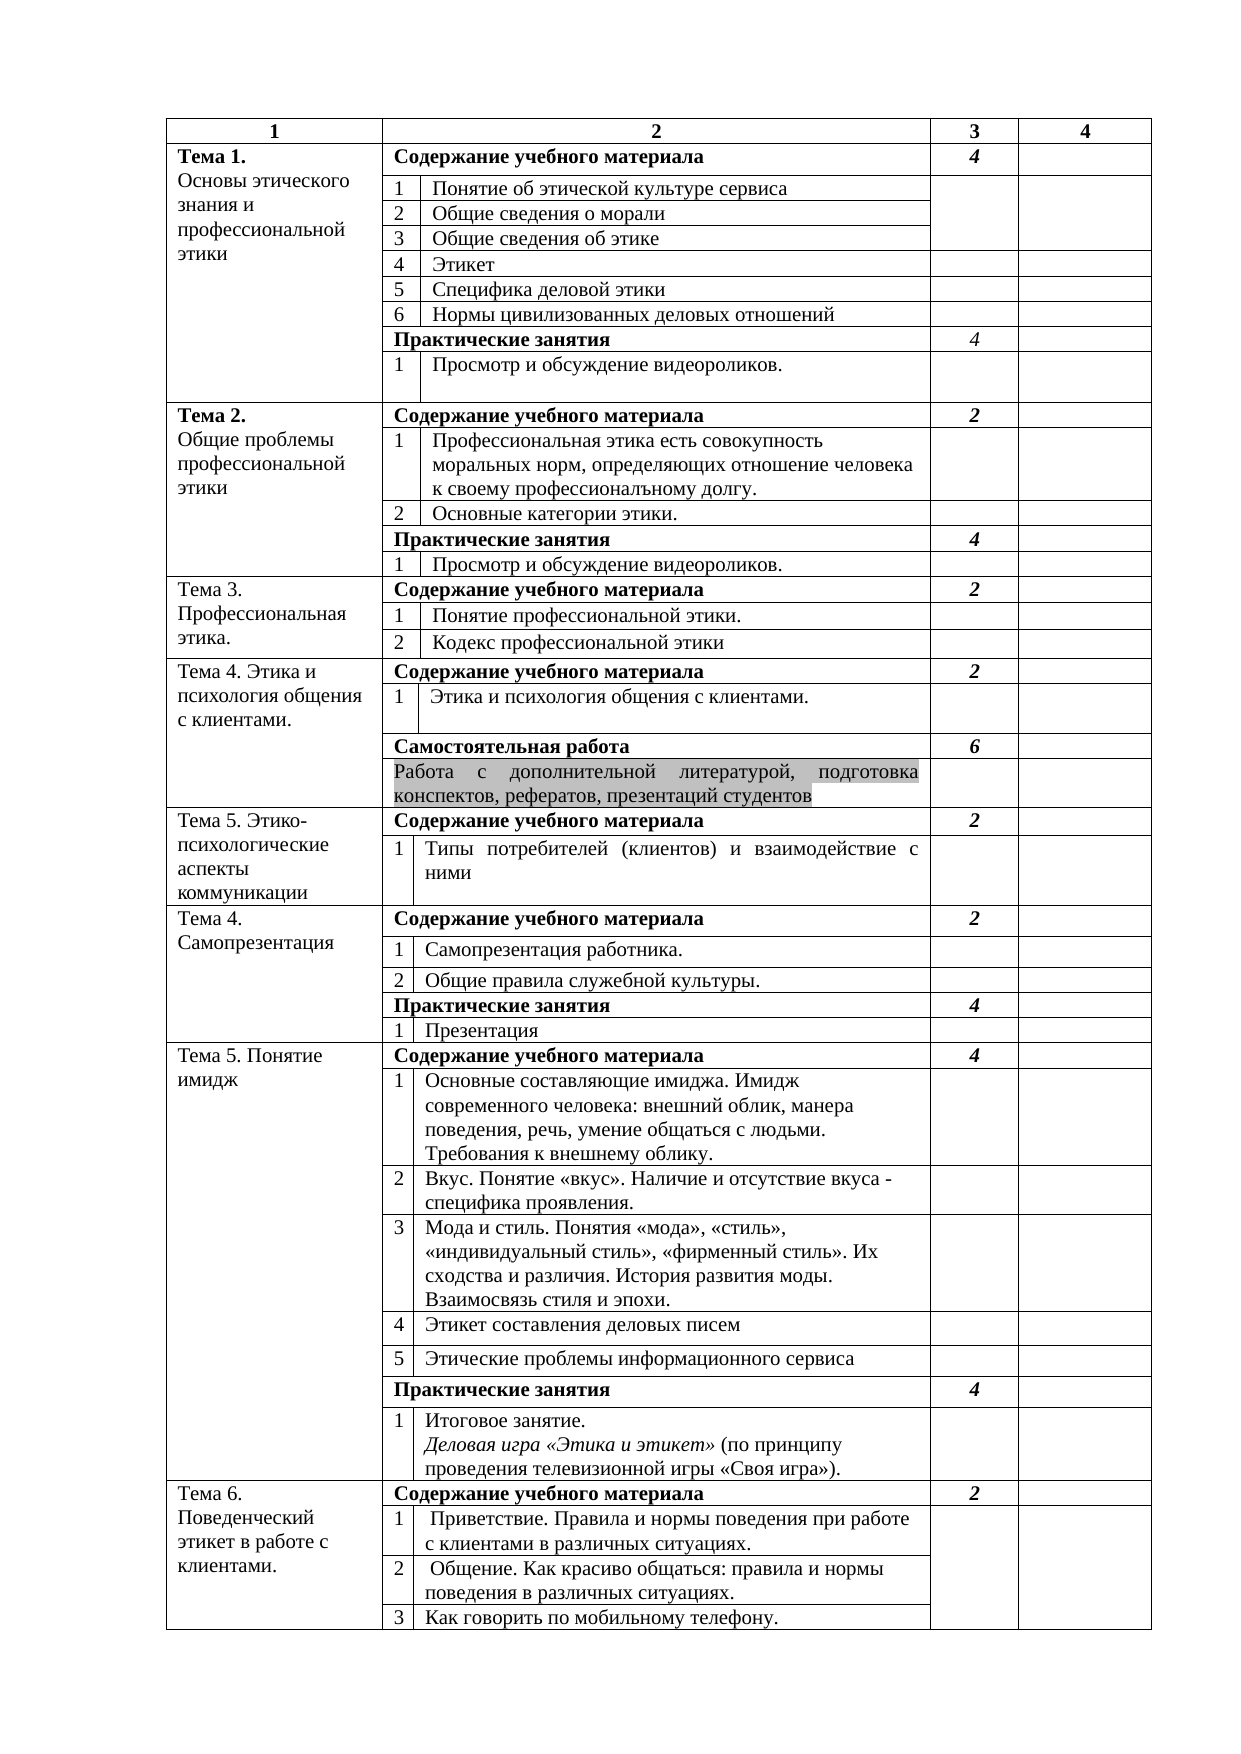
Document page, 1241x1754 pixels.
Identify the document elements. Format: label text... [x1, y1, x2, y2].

table_cell [931, 1018, 1018, 1042]
table_cell [931, 759, 1018, 807]
table_cell [931, 251, 1018, 276]
table_cell Содержание учебного материала [383, 403, 930, 427]
table_cell Вкус. Понятие «вкус». Наличие и отсутствие вкуса - специфика проявления. [414, 1166, 930, 1214]
table_cell 2 [931, 403, 1018, 427]
table_cell [1019, 1481, 1151, 1505]
table_cell Общие сведения о морали [421, 201, 930, 225]
table_cell Практические занятия [383, 993, 930, 1017]
table_cell Практические занятия [383, 1377, 930, 1407]
table_cell Содержание учебного материала [383, 1043, 930, 1067]
table_cell [1019, 808, 1151, 835]
table_cell [1019, 937, 1151, 967]
table_cell 2 [383, 630, 420, 658]
table_cell Специфика деловой этики [421, 277, 930, 301]
table_cell [1019, 526, 1151, 551]
table_cell [1019, 302, 1151, 326]
table_cell Работа с дополнительной литературой, подготовка конспектов, рефератов, презентаций студентов [812, 759, 930, 807]
table_cell 2 [931, 906, 1018, 936]
table_cell [931, 277, 1018, 301]
table_cell Тема 5. Понятие имидж [167, 1043, 382, 1480]
table_cell [931, 428, 1018, 500]
table_cell Общие сведения об этике [421, 226, 930, 250]
table_cell Содержание учебного материала [383, 906, 930, 936]
table_cell 3 [383, 226, 420, 250]
table_cell [1019, 1312, 1151, 1345]
table_cell Тема 2. Общие проблемы профессиональной этики [167, 403, 382, 576]
table_cell [1019, 906, 1151, 936]
table_cell 2 [383, 1556, 413, 1604]
table_cell 1 [383, 1069, 413, 1165]
table_cell [1019, 734, 1151, 758]
table_cell [931, 968, 1018, 992]
table_cell [931, 684, 1018, 732]
table_cell 1 [383, 1018, 413, 1042]
table_cell Просмотр и обсуждение видеороликов. [421, 352, 930, 402]
table_cell Профессиональная этика есть совокупность моральных норм, определяющих отношение человека к своему профессионалъному долгу. [421, 428, 930, 500]
table_cell [1019, 603, 1151, 629]
table_cell 3 [931, 119, 1018, 143]
table_cell Основные категории этики. [421, 501, 930, 525]
table_cell [1019, 176, 1151, 250]
table_cell Тема 3. Профессиональная этика. [167, 577, 382, 658]
table_cell Тема 1. Основы этического знания и профессиональной этики [167, 144, 382, 402]
table_cell [1019, 1069, 1151, 1165]
table_cell [1019, 836, 1151, 905]
table_cell Этикет составления деловых писем [414, 1312, 930, 1345]
table_cell 1 [167, 119, 382, 143]
table_cell Приветствие. Правила и нормы поведения при работе с клиентами в различных ситуациях. [414, 1506, 930, 1554]
table_cell Понятие об этической культуре сервиса [421, 176, 930, 200]
table_cell [931, 1346, 1018, 1376]
table_cell [1019, 759, 1151, 807]
table_cell [931, 1506, 1018, 1629]
table_cell [931, 302, 1018, 326]
table_cell [931, 1215, 1018, 1311]
table_cell Содержание учебного материала [383, 659, 930, 683]
table_cell 2 [931, 577, 1018, 602]
table_cell 4 [931, 327, 1018, 351]
table_cell [1019, 1018, 1151, 1042]
table_cell 4 [931, 993, 1018, 1017]
table_cell Просмотр и обсуждение видеороликов. [421, 552, 930, 576]
table_cell 6 [383, 302, 420, 326]
table_cell 3 [383, 1605, 413, 1629]
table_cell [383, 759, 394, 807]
table_cell 1 [383, 1408, 413, 1480]
table_cell Самостоятельная работа [383, 734, 930, 758]
table_cell 2 [383, 968, 413, 992]
table_cell Содержание учебного материала [383, 144, 930, 175]
table_cell [1019, 501, 1151, 525]
table_cell [1019, 251, 1151, 276]
table_cell 2 [931, 659, 1018, 683]
table_cell [1019, 1408, 1151, 1480]
table_cell [1019, 1215, 1151, 1311]
table_cell 2 [383, 201, 420, 225]
table_cell Итоговое занятие. Деловая игра «Этика и этикет» (по принципу проведения телевизионной игры «Своя игра»). [414, 1408, 930, 1480]
table_cell Тема 6. Поведенческий этикет в работе с клиентами. [167, 1481, 382, 1629]
table_cell [1019, 552, 1151, 576]
table_cell Практические занятия [383, 526, 930, 551]
table_cell 3 [383, 1215, 413, 1311]
table_cell [1019, 144, 1151, 175]
table_cell [1019, 659, 1151, 683]
table_cell Содержание учебного материала [383, 1481, 930, 1505]
table_cell Тема 5. Этико-психологические аспекты коммуникации [167, 808, 382, 905]
table_cell 4 [931, 1377, 1018, 1407]
table_cell 1 [383, 552, 420, 576]
table_cell [1019, 1166, 1151, 1214]
table_cell Тема 4. Самопрезентация [167, 906, 382, 1042]
table_cell Презентация [414, 1018, 930, 1042]
table_cell [1019, 577, 1151, 602]
table_cell 2 [931, 1481, 1018, 1505]
table_cell 1 [383, 684, 418, 732]
table_cell Этика и психология общения с клиентами. [419, 684, 930, 732]
table_cell Понятие профессиональной этики. [421, 603, 930, 629]
table_cell Практические занятия [383, 327, 930, 351]
table_cell [1019, 403, 1151, 427]
table_cell 2 [383, 1166, 413, 1214]
table_cell 4 [383, 251, 420, 276]
table_cell [1019, 968, 1151, 992]
table_cell [1019, 1043, 1151, 1067]
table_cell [414, 1605, 930, 1629]
table_cell [1019, 428, 1151, 500]
table_cell [1019, 1346, 1151, 1376]
table_cell Мода и стиль. Понятия «мода», «стиль», «индивидуальный стиль», «фирменный стиль». Их сходства и различия. История развития моды. Взаимосвязь стиля и эпохи. [414, 1215, 930, 1311]
table_cell Содержание учебного материала [383, 577, 930, 602]
table_cell 4 [931, 526, 1018, 551]
table_cell [931, 1312, 1018, 1345]
table_cell Основные составляющие имиджа. Имидж современного человека: внешний облик, манера поведения, речь, умение общаться с людьми. Требования к внешнему облику. [414, 1069, 930, 1165]
table_cell [931, 1408, 1018, 1480]
table_cell [931, 937, 1018, 967]
table_cell [931, 836, 1018, 905]
table_cell 4 [931, 1043, 1018, 1067]
table_cell 4 [931, 144, 1018, 175]
table_cell 1 [383, 937, 413, 967]
table_cell Этикет [421, 251, 930, 276]
table_cell 2 [931, 808, 1018, 835]
table_cell Общие правила служебной культуры. [414, 968, 930, 992]
table_cell 4 [1019, 119, 1151, 143]
table_cell 1 [383, 836, 413, 905]
table_cell Тема 4. Этика и психология общения с клиентами. [167, 659, 382, 807]
table_cell [1019, 1506, 1151, 1629]
table_cell Самопрезентация работника. [414, 937, 930, 967]
table_cell 2 [383, 119, 930, 143]
table_cell [1019, 352, 1151, 402]
table_cell 1 [383, 1506, 413, 1554]
table_cell 2 [383, 501, 420, 525]
table_cell 1 [383, 176, 420, 200]
table_cell [931, 176, 1018, 250]
table_cell [931, 1069, 1018, 1165]
table_cell Типы потребителей (клиентов) и взаимодействие с ними [414, 836, 930, 905]
table_cell Этические проблемы информационного сервиса [414, 1346, 930, 1376]
table_cell [1019, 277, 1151, 301]
table_cell [931, 630, 1018, 658]
table_cell [931, 501, 1018, 525]
table_cell 1 [383, 603, 420, 629]
table_cell [931, 1166, 1018, 1214]
table_cell 4 [383, 1312, 413, 1345]
table_cell [1019, 993, 1151, 1017]
table_cell [931, 352, 1018, 402]
table_cell [1019, 327, 1151, 351]
table_cell [1019, 1377, 1151, 1407]
table_cell [931, 552, 1018, 576]
table_cell Содержание учебного материала [383, 808, 930, 835]
table_cell 5 [383, 277, 420, 301]
table_cell 1 [383, 352, 420, 402]
table_cell 6 [931, 734, 1018, 758]
table_cell 1 [383, 428, 420, 500]
table_cell Кодекс профессиональной этики [421, 630, 930, 658]
table_cell [1019, 684, 1151, 732]
table_cell [931, 603, 1018, 629]
table_cell 5 [383, 1346, 413, 1376]
table_cell Общение. Как красиво общаться: правила и нормы поведения в различных ситуациях. [414, 1556, 930, 1604]
table_cell [1019, 630, 1151, 658]
table_cell Нормы цивилизованных деловых отношений [421, 302, 930, 326]
